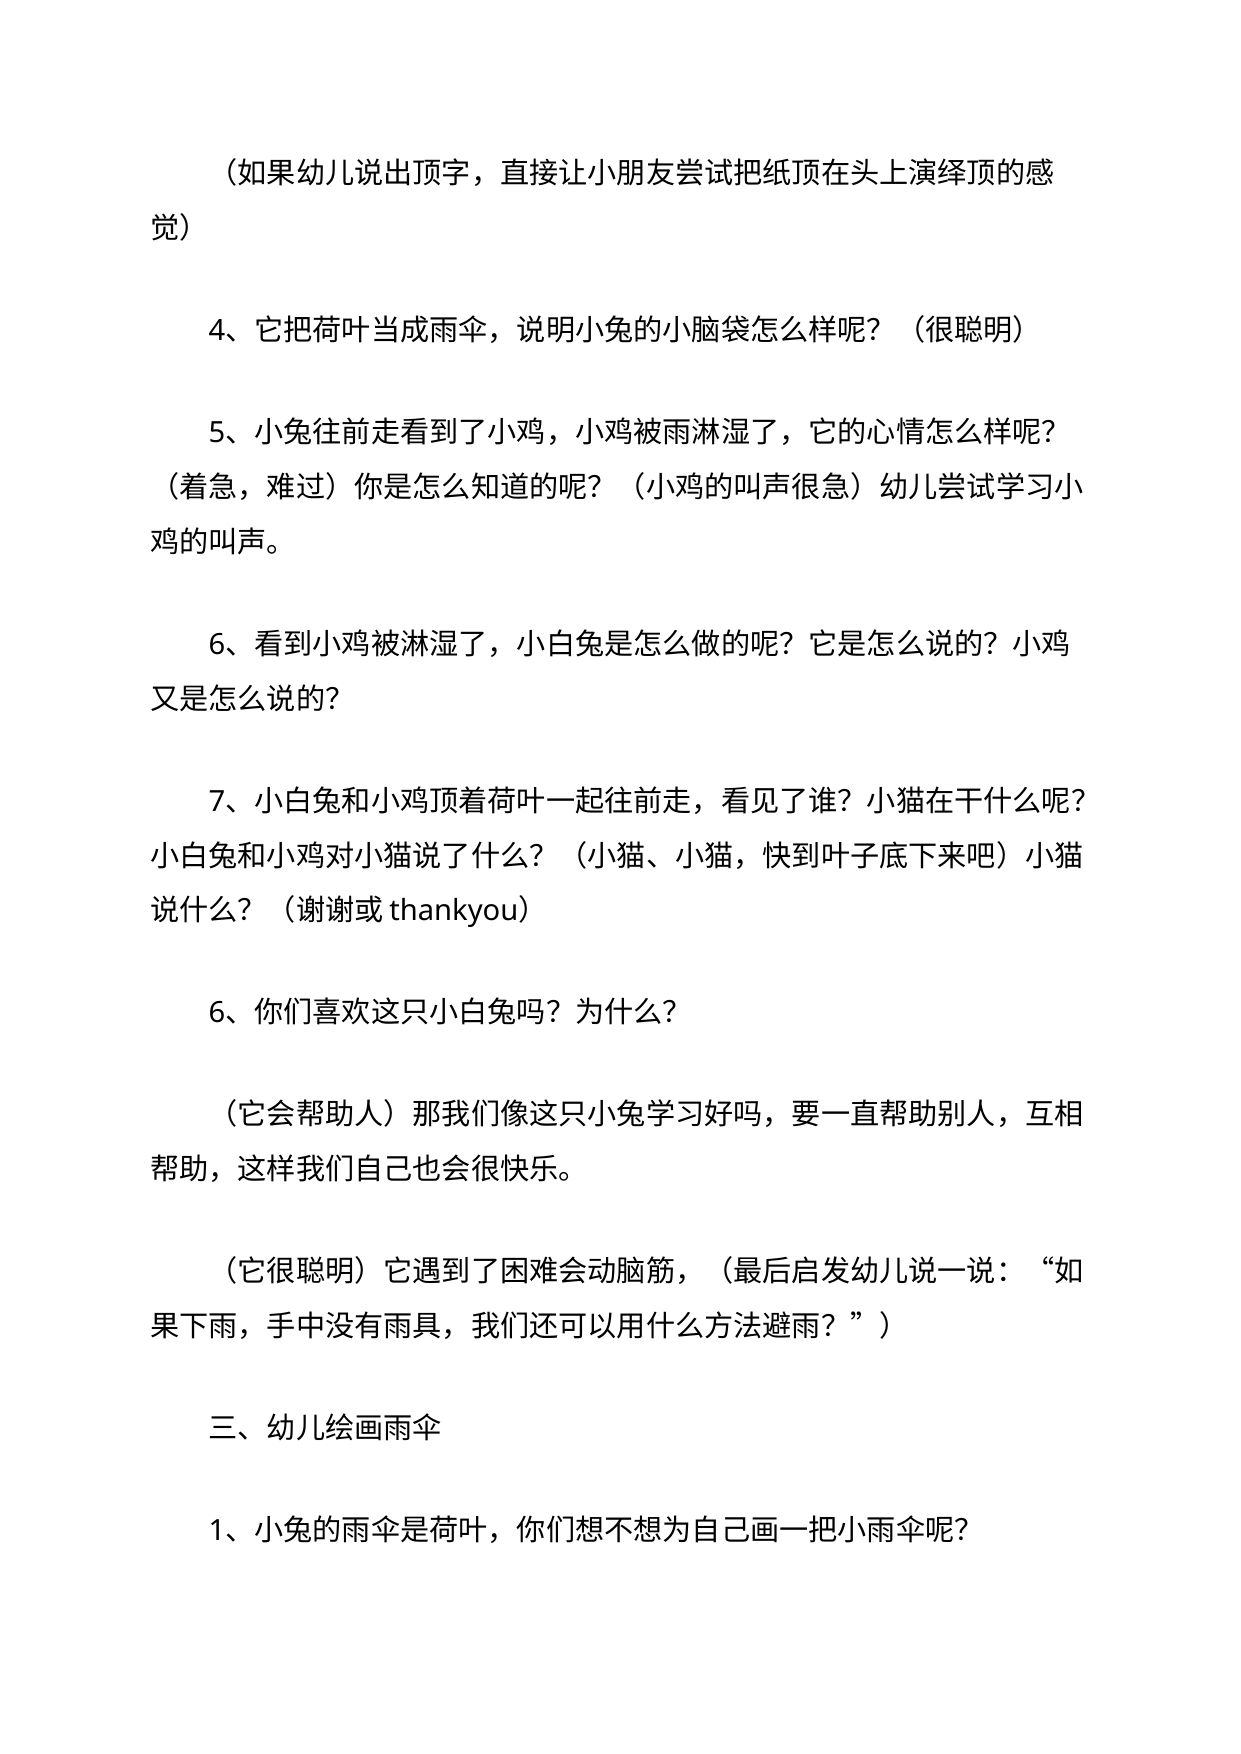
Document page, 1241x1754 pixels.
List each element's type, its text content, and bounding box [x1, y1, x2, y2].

text 6、你们喜欢这只小白兔吗？为什么？ [150, 989, 1090, 1031]
text 5、小兔往前走看到了小鸡，小鸡被雨淋湿了，它的心情怎么样呢？（着急，难过）你是怎么知道的呢？（小鸡的叫声很急）幼儿尝试学习小鸡的叫声。 [150, 409, 1090, 561]
text 7、小白兔和小鸡顶着荷叶一起往前走，看见了谁？小猫在干什么呢？小白兔和小鸡对小猫说了什么？（小猫、小猫，快到叶子底下来吧）小猫说什么？（谢谢或thankyou） [150, 777, 1090, 929]
text 6、看到小鸡被淋湿了，小白兔是怎么做的呢？它是怎么说的？小鸡又是怎么说的？ [150, 620, 1090, 718]
text 三、幼儿绘画雨伞 [150, 1404, 1090, 1447]
text （它很聪明）它遇到了困难会动脑筋，（最后启发幼儿说一说：“如果下雨，手中没有雨具，我们还可以用什么方法避雨？”） [150, 1248, 1090, 1345]
text （它会帮助人）那我们像这只小兔学习好吗，要一直帮助别人，互相帮助，这样我们自己也会很快乐。 [150, 1091, 1090, 1188]
text 1、小兔的雨伞是荷叶，你们想不想为自己画一把小雨伞呢？ [150, 1506, 1090, 1548]
text （如果幼儿说出顶字，直接让小朋友尝试把纸顶在头上演绎顶的感觉） [150, 150, 1090, 247]
text 4、它把荷叶当成雨伞，说明小兔的小脑袋怎么样呢？（很聪明） [150, 307, 1090, 349]
